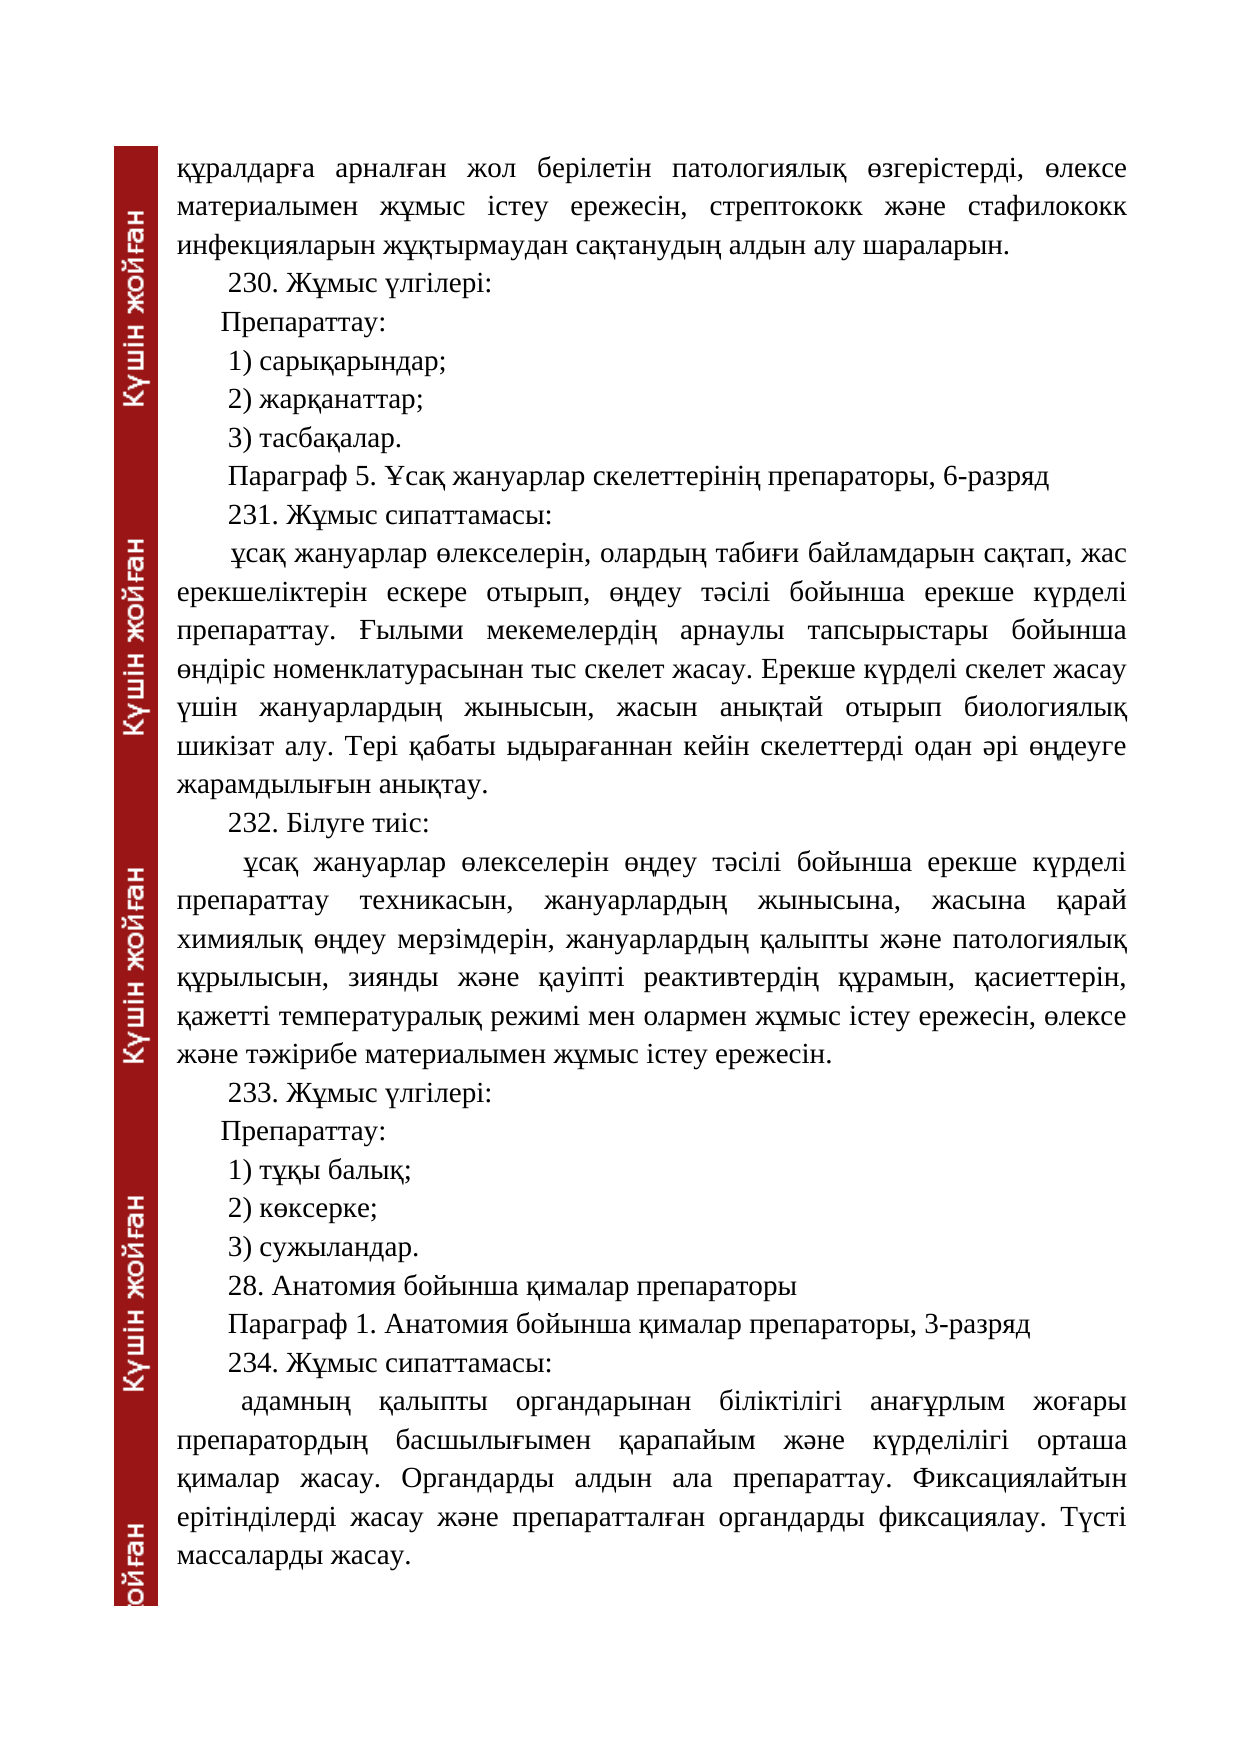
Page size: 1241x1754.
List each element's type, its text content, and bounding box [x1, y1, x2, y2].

text 232. Білуге тиіс: [112, 805, 1128, 839]
picture [114, 1301, 158, 1306]
text 2) жарқанаттар; [112, 381, 1128, 415]
text Препараттау: [112, 1113, 1128, 1147]
picture [114, 839, 158, 844]
picture [114, 800, 158, 805]
text 1) сарықарындар; [112, 343, 1128, 376]
picture [114, 1571, 158, 1606]
picture [114, 530, 158, 535]
text ұсақ жануарлар өлекселерін өңдеу тәсілі бойынша ерекше күрделі препараттау техникасын, жануарлардың жынысына, жасына қарай химиялық өңдеу мерзімдерін, жануарлардың қалыпты және патологиялық құрылысын, зиянды және қауіпті реактивтердің құрамын, қасиеттерін, қажетті температуралық режимі мен олармен жұмыс істеу ережесін, өлексе және тәжірибе материалымен жұмыс істеу ережесін. [112, 844, 1128, 1070]
picture [114, 1263, 158, 1268]
picture [114, 1378, 158, 1383]
picture [114, 1224, 158, 1229]
text 3) сужыландар. [112, 1229, 1128, 1263]
picture [114, 415, 158, 420]
text 234. Жұмыс сипаттамасы: [112, 1345, 1128, 1378]
picture [114, 1070, 158, 1075]
text Параграф 1. Анатомия бойынша қималар препараторы, 3-разряд [112, 1306, 1128, 1340]
picture [114, 1186, 158, 1191]
picture [114, 299, 158, 304]
text 2) көксерке; [112, 1191, 1128, 1224]
text 233. Жұмыс үлгілері: [112, 1075, 1128, 1108]
picture [114, 376, 158, 381]
picture [114, 1147, 158, 1152]
picture [114, 338, 158, 343]
picture [114, 1340, 158, 1345]
text 3) тасбақалар. [112, 420, 1128, 453]
text 231. Жұмыс сипаттамасы: [112, 497, 1128, 530]
text 28. Анатомия бойынша қималар препараторы [112, 1268, 1128, 1301]
text адамның қалыпты органдарынан біліктілігі анағұрлым жоғары препаратордың басшылығымен қарапайым және күрделілігі орташа қималар жасау. Органдарды алдын ала препараттау. Фиксациялайтын ерітінділерді жасау және препаратталған органдарды фиксациялау. Түсті массаларды жасау. [112, 1383, 1128, 1571]
text Препараттау: [112, 304, 1128, 338]
picture [114, 492, 158, 497]
text Параграф 5. Ұсақ жануарлар скелеттерінің препараторы, 6-разряд [112, 458, 1128, 492]
picture [114, 146, 158, 150]
text 1) тұқы балық; [112, 1152, 1128, 1186]
picture [114, 453, 158, 458]
text 230. Жұмыс үлгілері: [112, 266, 1128, 299]
picture [114, 1108, 158, 1113]
picture [114, 261, 158, 266]
text ұсақ жануарлар өлекселерін, олардың табиғи байламдарын сақтап, жас ерекшеліктерін ескере отырып, өңдеу тәсілі бойынша ерекше күрделі препараттау. Ғылыми мекемелердің арнаулы тапсырыстары бойынша өндіріс номенклатурасынан тыс скелет жасау. Ерекше күрделі скелет жасау үшін жануарлардың жынысын, жасын анықтай отырып биологиялық шикізат алу. Тері қабаты ыдырағаннан кейін скелеттерді одан әрі өңдеуге жарамдылығын анықтау. [112, 535, 1128, 800]
